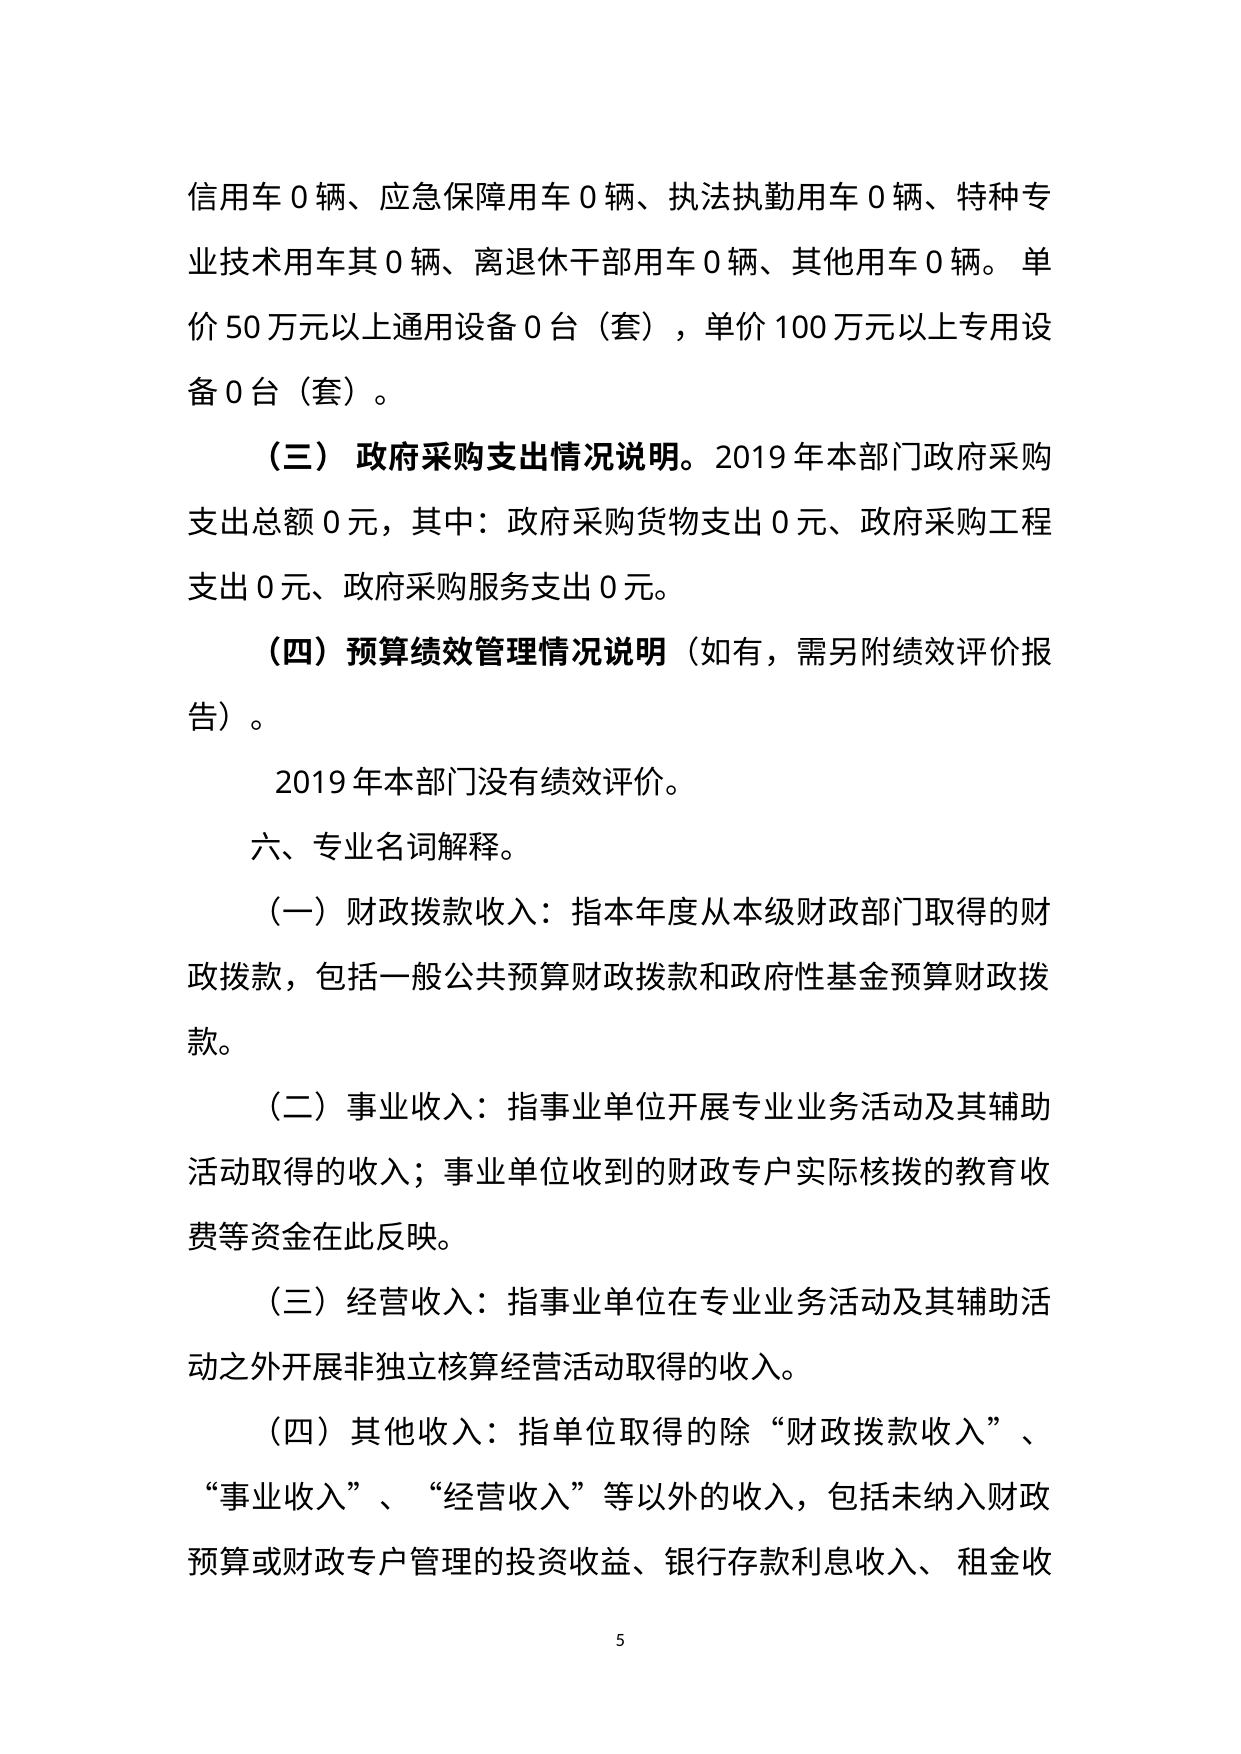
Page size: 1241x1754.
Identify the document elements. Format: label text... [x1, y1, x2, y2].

text （一）财政拨款收入：指本年度从本级财政部门取得的财政拨款，包括一般公共预算财政拨款和政府性基金预算财政拨款。 [187, 877, 1053, 1072]
text （四）预算绩效管理情况说明（如有，需另附绩效评价报告）。 [187, 617, 1053, 747]
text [187, 162, 1053, 422]
text （三） 政府采购支出情况说明。2019年本部门政府采购支出总额0元，其中：政府采购货物支出0元、政府采购工程支出0元、政府采购服务支出0元。 [187, 422, 1053, 617]
text （二）事业收入：指事业单位开展专业业务活动及其辅助活动取得的收入；事业单位收到的财政专户实际核拨的教育收费等资金在此反映。 [187, 1072, 1053, 1267]
text （三）经营收入：指事业单位在专业业务活动及其辅助活动之外开展非独立核算经营活动取得的收入。 [187, 1267, 1053, 1397]
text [187, 1397, 1053, 1592]
text 六、专业名词解释。 [187, 812, 1053, 877]
text 2019年本部门没有绩效评价。 [187, 747, 1053, 812]
